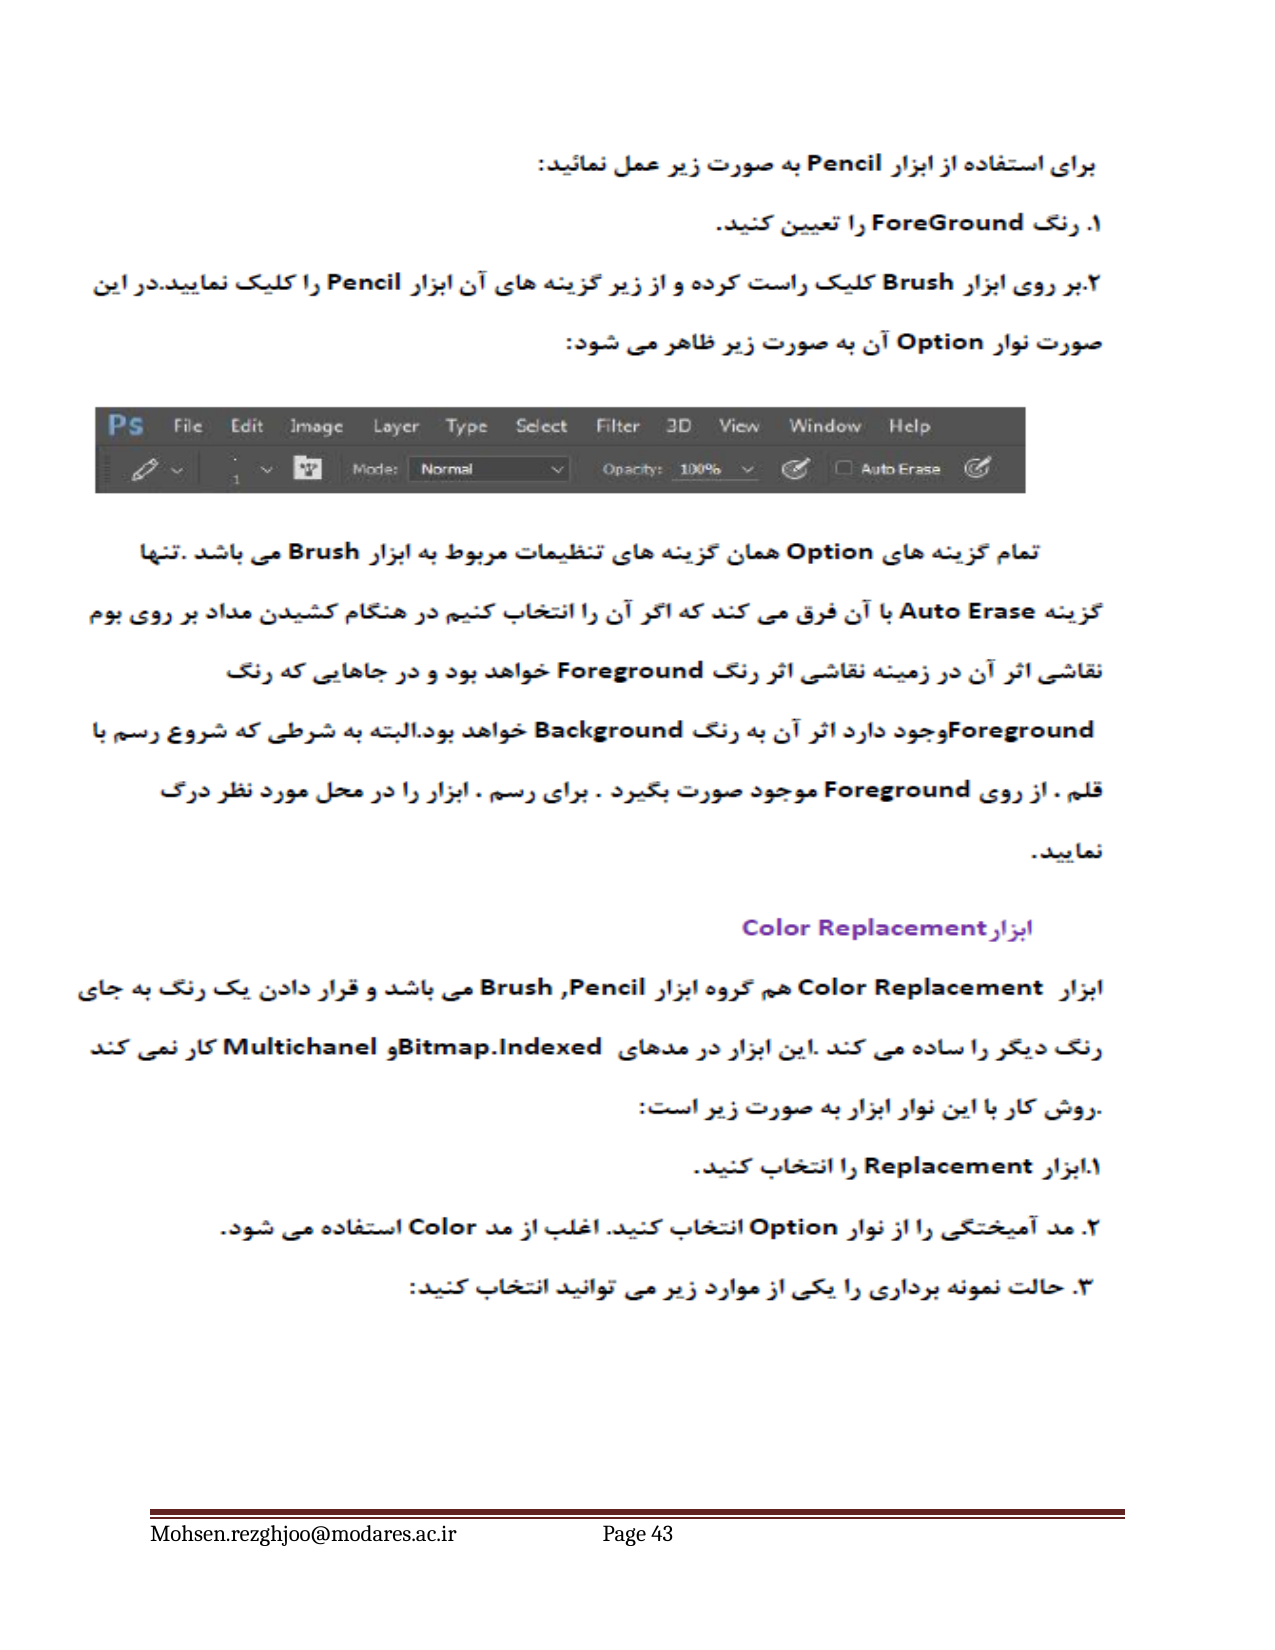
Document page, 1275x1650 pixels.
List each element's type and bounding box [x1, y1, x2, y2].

picture [54, 909, 1125, 1313]
picture [71, 150, 1125, 885]
